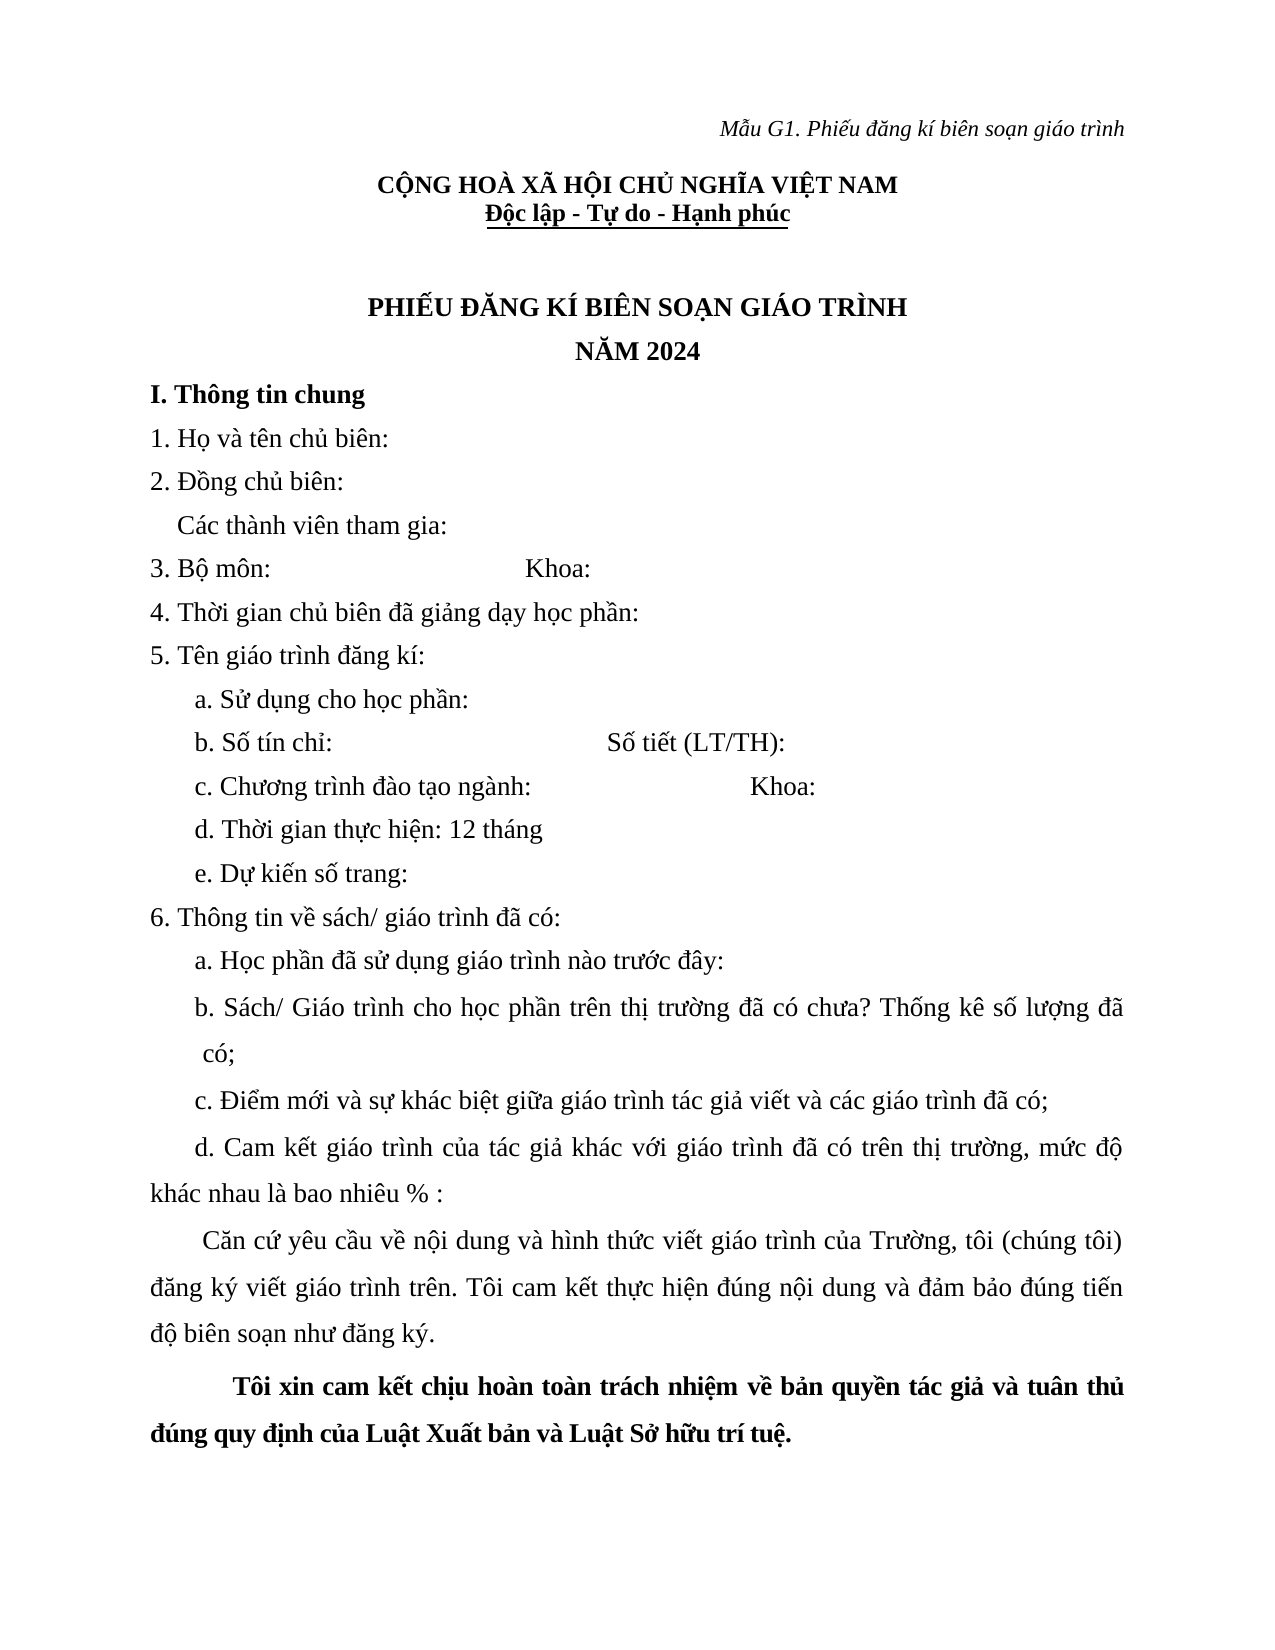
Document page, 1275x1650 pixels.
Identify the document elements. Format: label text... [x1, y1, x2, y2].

text 4. Thời gian chủ biên đã giảng dạy học phần: [150, 596, 1125, 627]
text Các thành viên tham gia: [150, 509, 1125, 540]
text 1. Họ và tên chủ biên: [150, 422, 1125, 453]
text Tôi xin cam kết chịu hoàn toàn trách nhiệm về bản quyền tác giả và tuân thủ đúng quy định của Luật Xuất bản và Luật Sở hữu trí tuệ. [150, 1370, 1125, 1448]
text c. Chương trình đào tạo ngành: Khoa: [150, 770, 1125, 801]
text PHIẾU ĐĂNG KÍ BIÊN SOẠN GIÁO TRÌNH [150, 291, 1125, 322]
list d. Cam kết giáo trình của tác giả khác với giáo trình đã có trên thị trường, mức độ khác nhau là bao nhiêu % : [150, 1131, 1125, 1209]
text 3. Bộ môn: Khoa: [150, 552, 1125, 583]
text b. Số tín chỉ: Số tiết (LT/TH): [150, 726, 1125, 758]
text 6. Thông tin về sách/ giáo trình đã có: [150, 901, 1125, 932]
table_header CỘNG HOÀ XÃ HỘI CHỦ NGHĨA VIỆT Độc lập - Tự do - Hạnh phúc [139, 170, 1136, 256]
text I. Thông tin chung [150, 378, 1125, 409]
list c. Điểm mới và sự khác biệt giữa giáo trình tác giả viết và các giáo trình đã có; [194, 1084, 1125, 1115]
text NĂM 2024 [150, 334, 1125, 366]
text 5. Tên giáo trình đăng kí: [150, 639, 1125, 671]
text d. Thời gian thực hiện: 12 tháng [150, 813, 1125, 845]
text a. Sử dụng cho học phần: [150, 683, 1125, 714]
text Mẫu G1. Phiếu đăng kí biên soạn giáo trình [150, 115, 1125, 141]
text e. Dự kiến số trang: [150, 857, 1125, 888]
list b. Sách/ Giáo trình cho học phần trên thị trường đã có chưa? Thống kê số lượng đã có; [194, 991, 1125, 1069]
list Căn cứ yêu cầu về nội dung và hình thức viết giáo trình của Trường, tôi (chúng tôi) đăng ký viết giáo trình trên. Tôi cam kết thực hiện đúng nội dung và đảm bảo đúng tiến độ biên soạn như đăng ký. [150, 1224, 1125, 1349]
text 2. Đồng chủ biên: [150, 465, 1125, 496]
list a. Học phần đã sử dụng giáo trình nào trước đây: [194, 944, 1125, 975]
